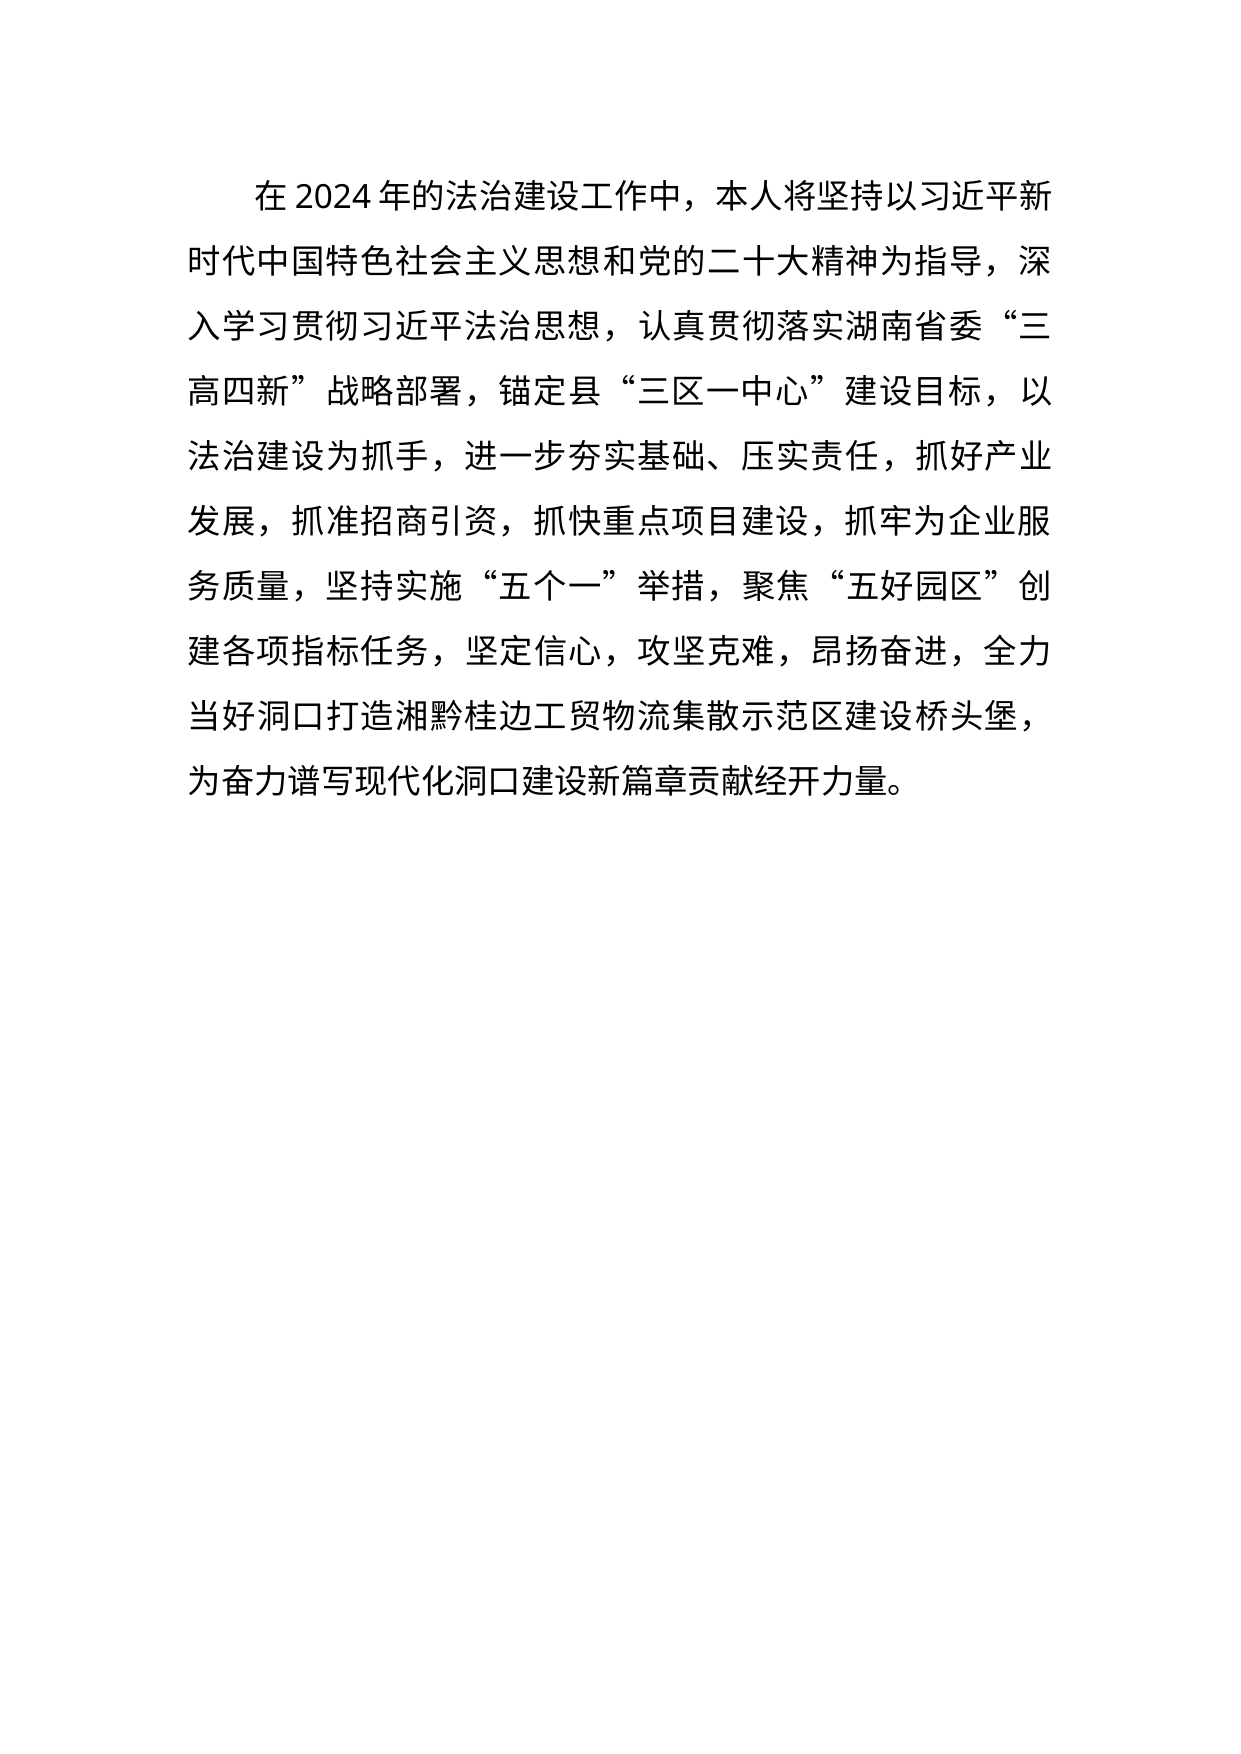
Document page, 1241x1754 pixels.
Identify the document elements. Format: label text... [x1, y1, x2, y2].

text 在2024年的法治建设工作中，本人将坚持以习近平新时代中国特色社会主义思想和党的二十大精神为指导，深入学习贯彻习近平法治思想，认真贯彻落实湖南省委“三高四新”战略部署，锚定县“三区一中心”建设目标，以法治建设为抓手，进一步夯实基础、压实责任，抓好产业发展，抓准招商引资，抓快重点项目建设，抓牢为企业服务质量，坚持实施“五个一”举措，聚焦“五好园区”创建各项指标任务，坚定信心，攻坚克难，昂扬奋进，全力当好洞口打造湘黔桂边工贸物流集散示范区建设桥头堡，为奋力谱写现代化洞口建设新篇章贡献经开力量。 [187, 162, 1053, 812]
